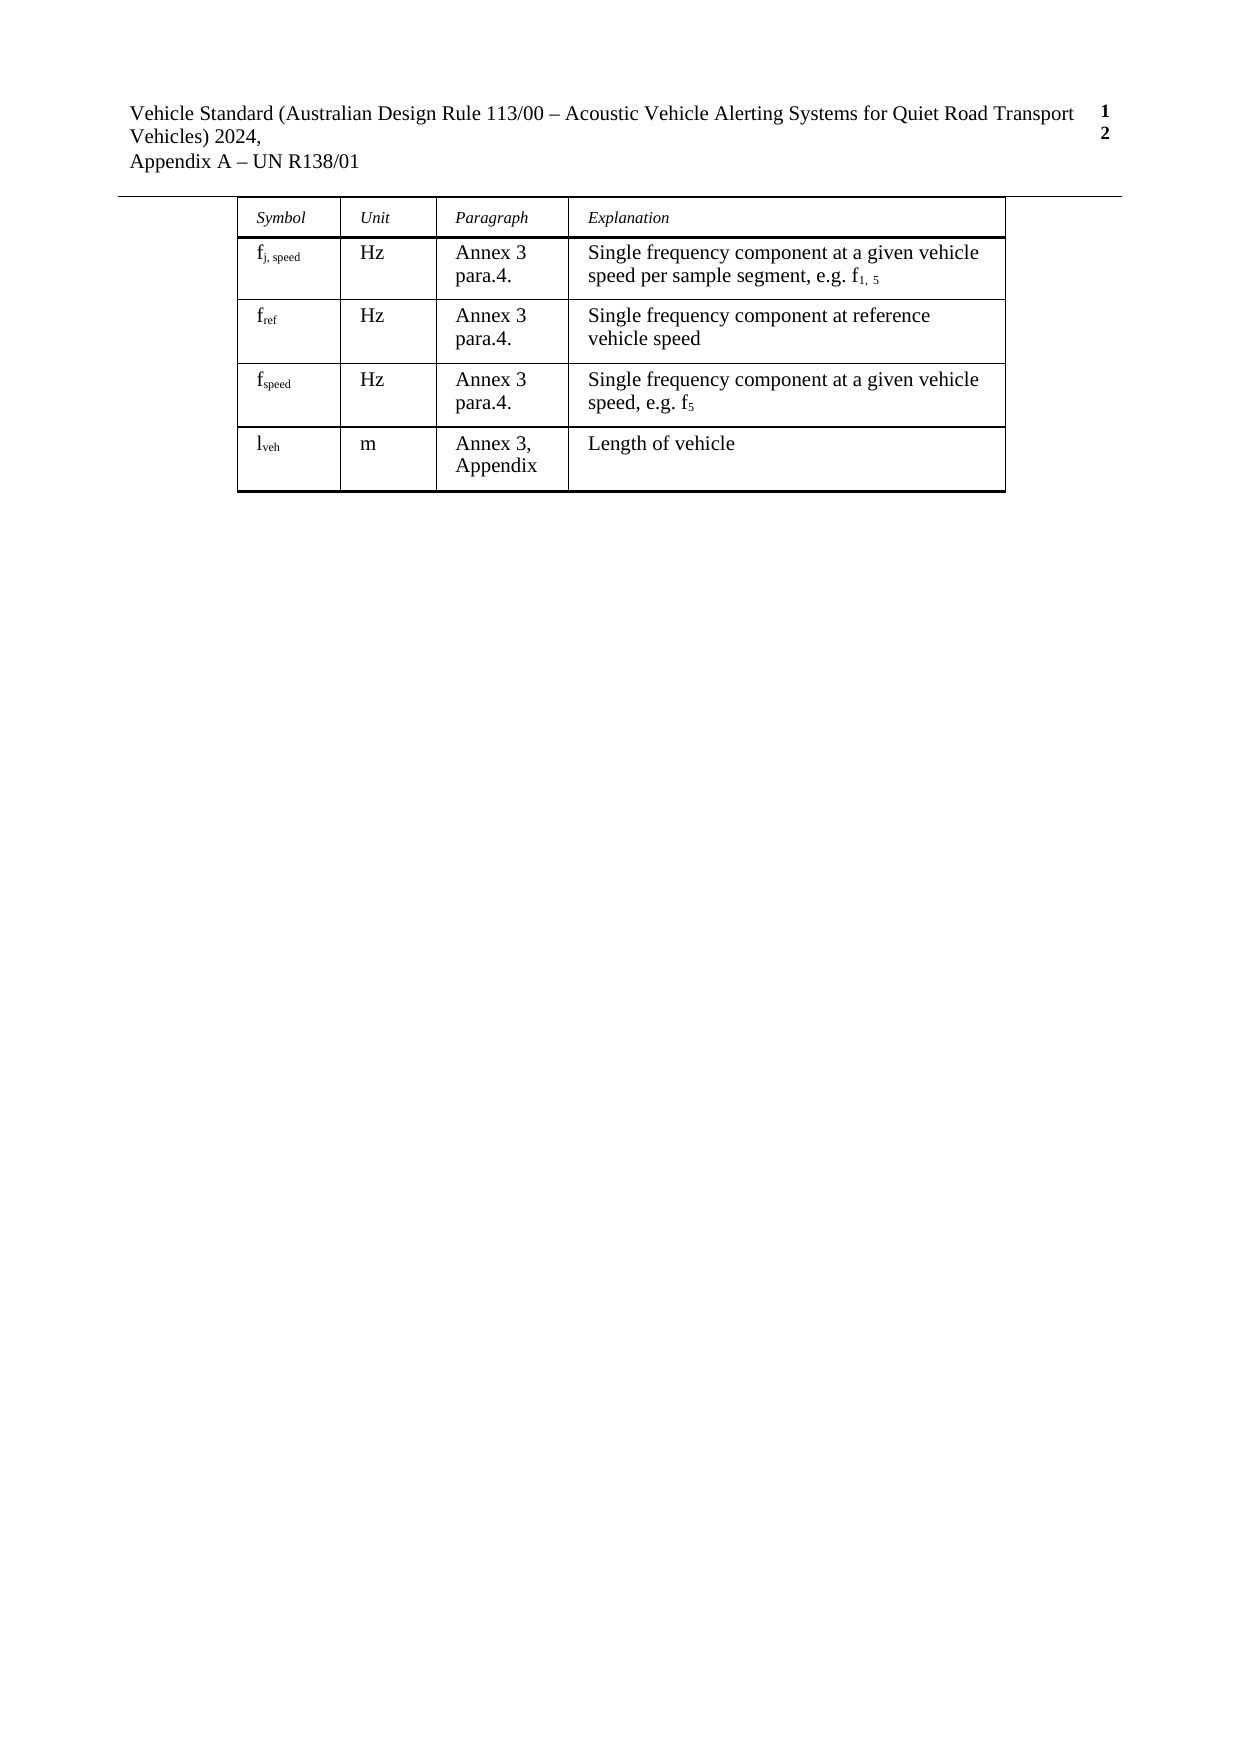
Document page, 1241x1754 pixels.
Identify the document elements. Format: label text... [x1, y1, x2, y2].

table_cell Single frequency component at a given vehicle speed, e.g. f5 [569, 364, 1005, 426]
table_cell fspeed [238, 364, 340, 426]
table_header Explanation [569, 198, 1005, 236]
table_cell Annex 3, Appendix [437, 428, 568, 490]
table_cell Hz [341, 239, 436, 299]
table_cell fj, speed [238, 239, 340, 299]
table_cell lveh [238, 428, 340, 490]
table_cell Annex 3 para.4. [437, 364, 568, 426]
table_cell Annex 3 para.4. [437, 239, 568, 299]
table_cell Single frequency component at reference vehicle speed [569, 300, 1005, 363]
table_header Paragraph [437, 198, 568, 236]
table_cell Annex 3 para.4. [437, 300, 568, 363]
table_cell fref [238, 300, 340, 363]
table_header Unit [341, 198, 436, 236]
table_cell Single frequency component at a given vehicle speed per sample segment, e.g. f1, 5 [569, 239, 1005, 299]
table_header Symbol [238, 198, 340, 236]
table_cell Length of vehicle [569, 428, 1005, 490]
table_cell m [341, 428, 436, 490]
table_cell Hz [341, 364, 436, 426]
table_cell Hz [341, 300, 436, 363]
